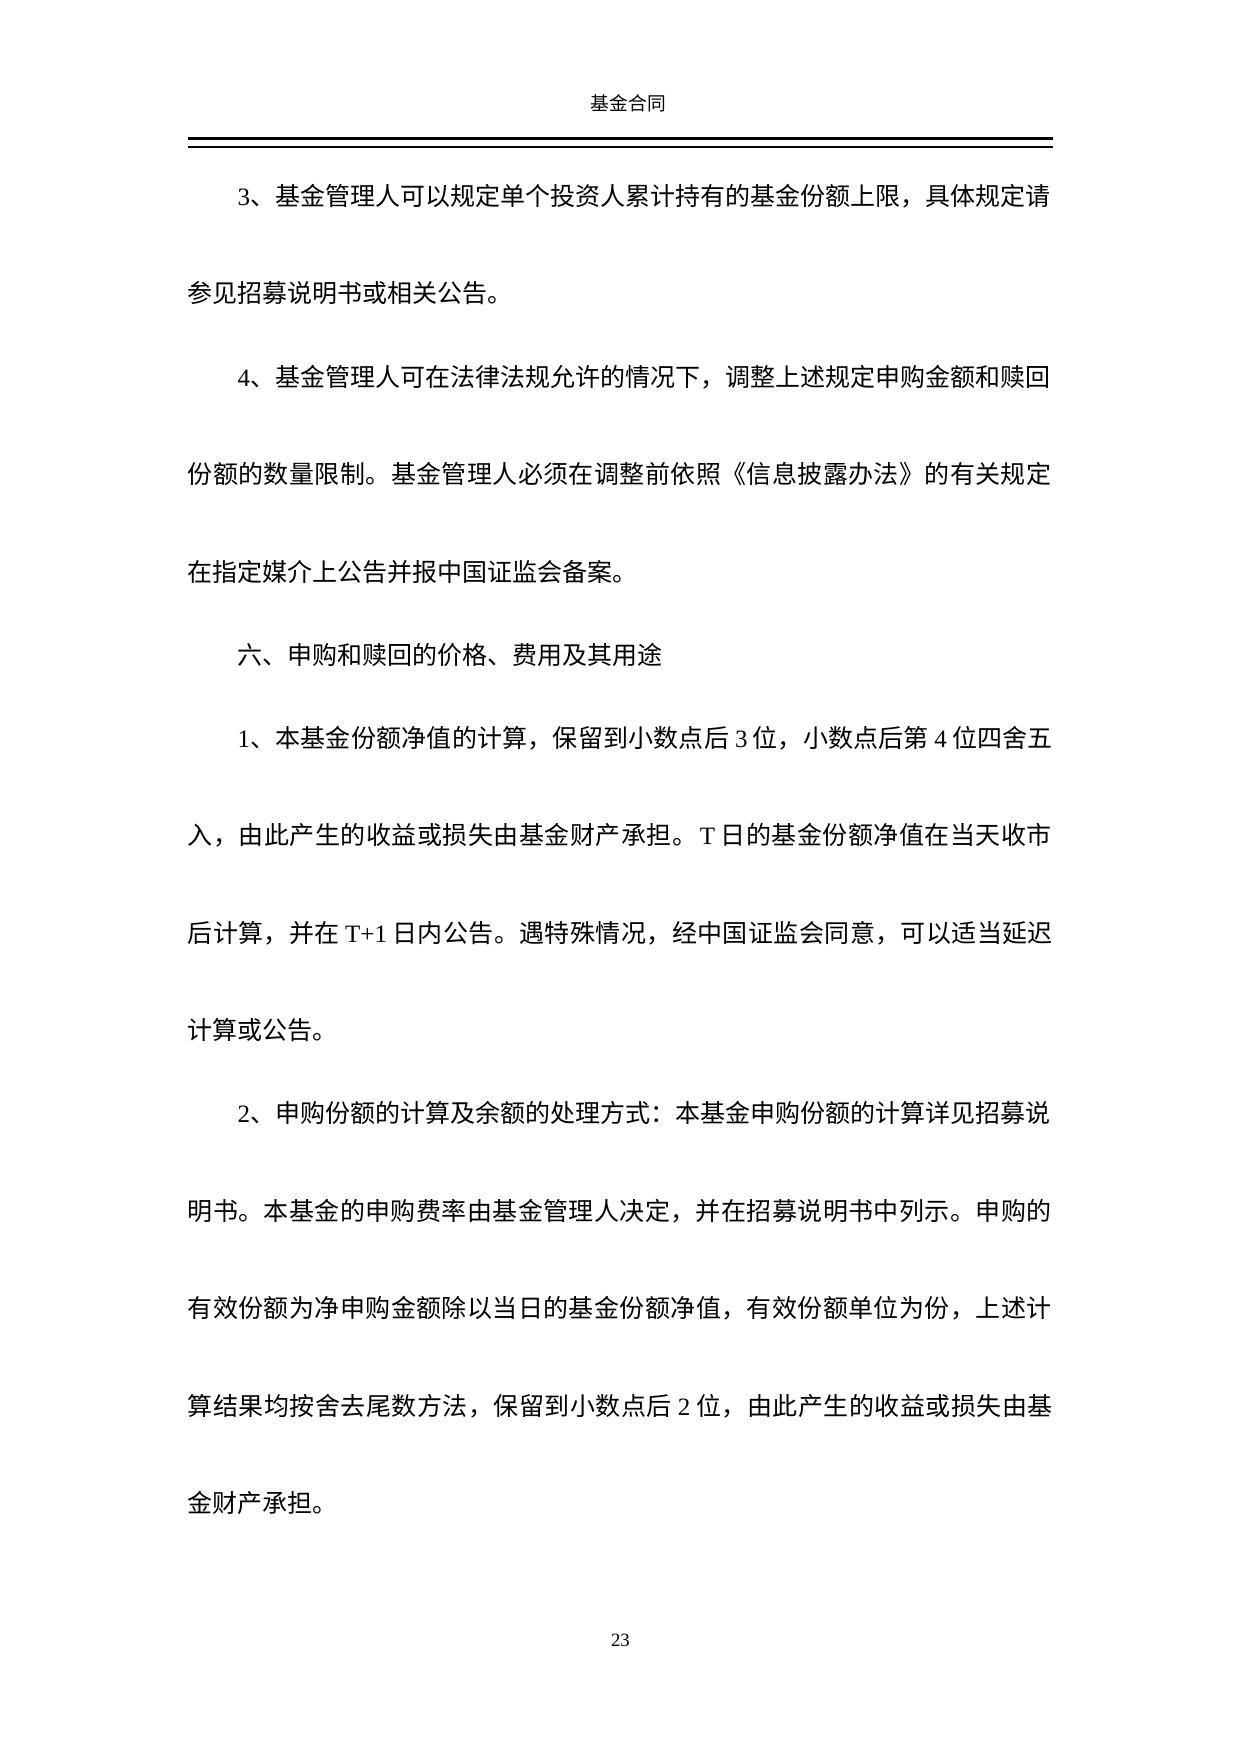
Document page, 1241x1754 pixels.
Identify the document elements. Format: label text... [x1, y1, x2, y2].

text 1、本基金份额净值的计算，保留到小数点后3位，小数点后第4位四舍五入，由此产生的收益或损失由基金财产承担。T日的基金份额净值在当天收市后计算，并在T+1日内公告。遇特殊情况，经中国证监会同意，可以适当延迟计算或公告。 [187, 704, 1053, 1061]
text 六、申购和赎回的价格、费用及其用途 [187, 621, 1053, 686]
text 3、基金管理人可以规定单个投资人累计持有的基金份额上限，具体规定请参见招募说明书或相关公告。 [187, 162, 1053, 324]
text 2、申购份额的计算及余额的处理方式：本基金申购份额的计算详见招募说明书。本基金的申购费率由基金管理人决定，并在招募说明书中列示。申购的有效份额为净申购金额除以当日的基金份额净值，有效份额单位为份，上述计算结果均按舍去尾数方法，保留到小数点后2位，由此产生的收益或损失由基金财产承担。 [187, 1079, 1053, 1534]
text 4、基金管理人可在法律法规允许的情况下，调整上述规定申购金额和赎回份额的数量限制。基金管理人必须在调整前依照《信息披露办法》的有关规定在指定媒介上公告并报中国证监会备案。 [187, 343, 1053, 603]
